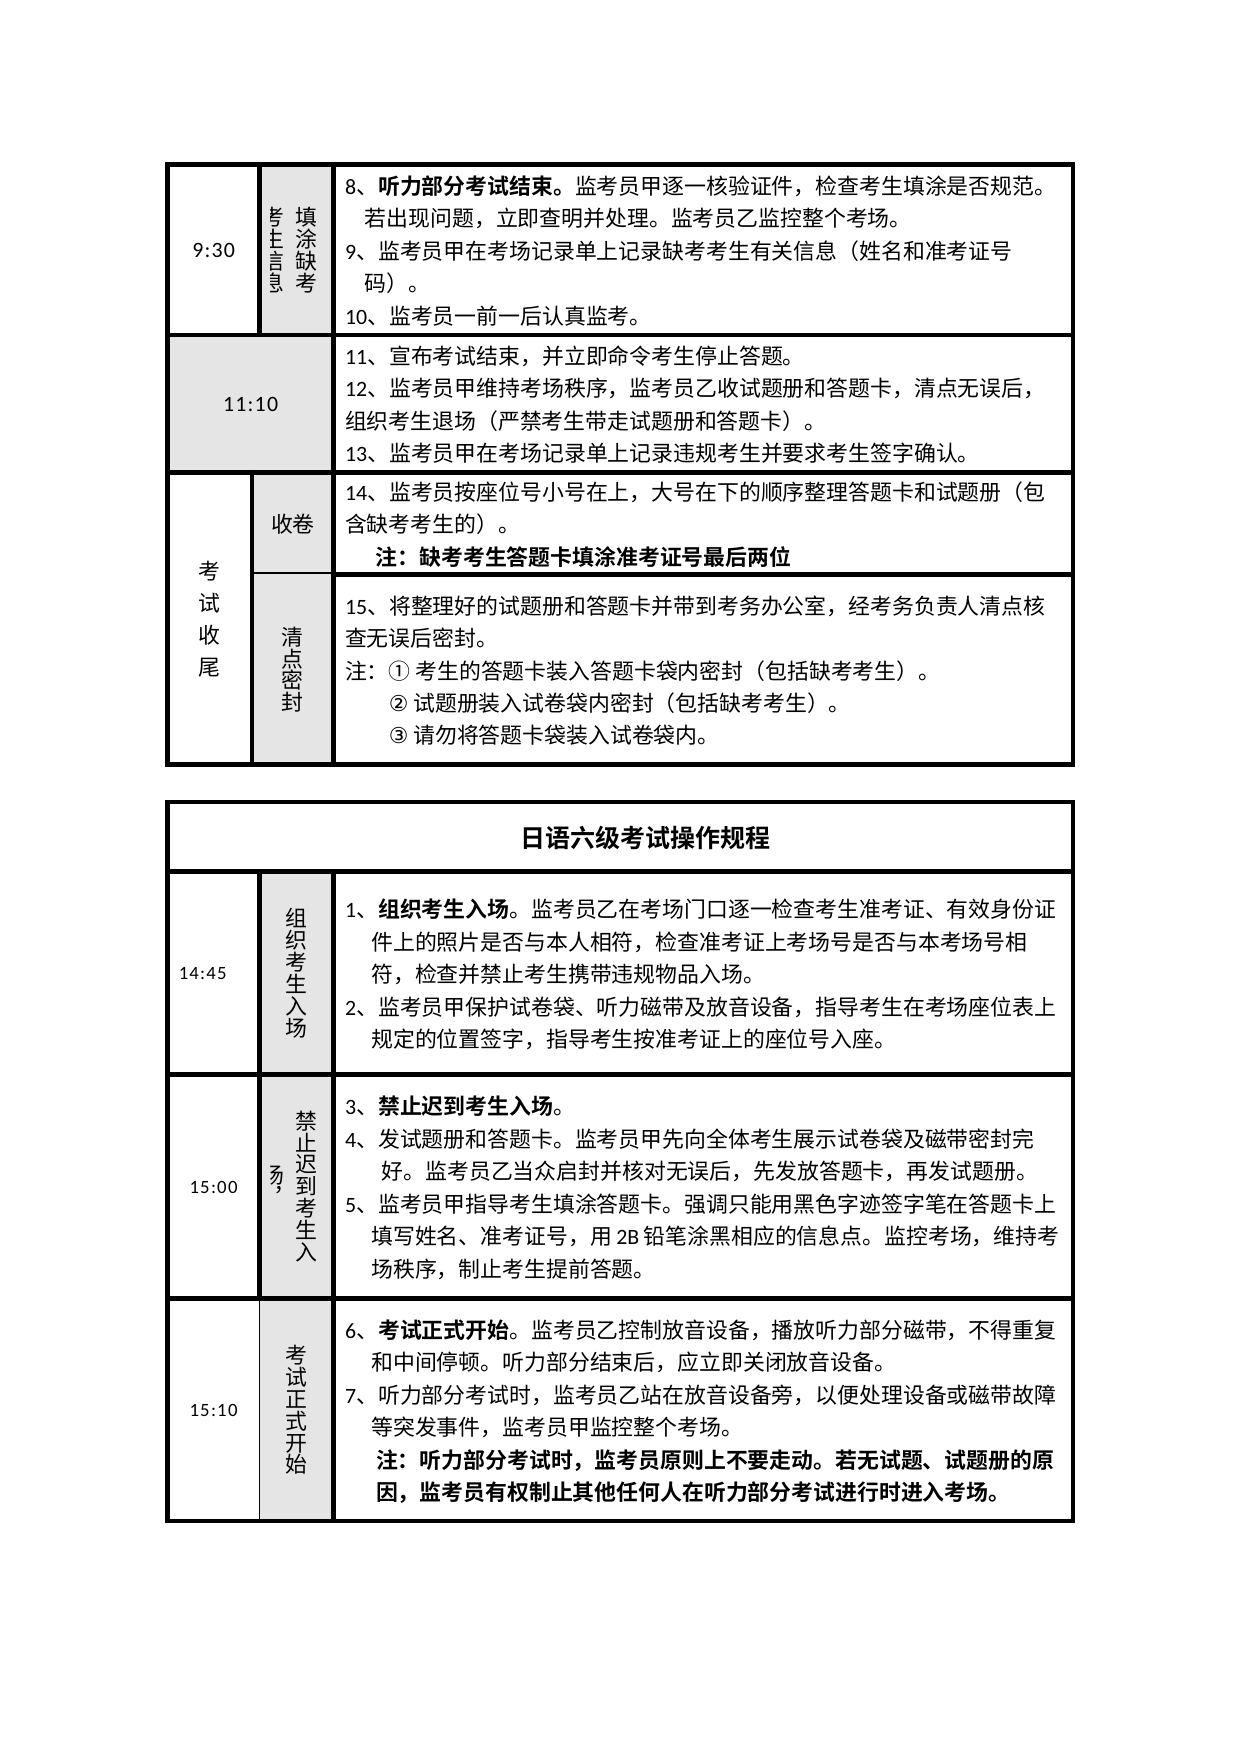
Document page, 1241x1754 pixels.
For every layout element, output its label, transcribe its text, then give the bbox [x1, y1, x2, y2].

table_cell 15:10 [170, 1301, 259, 1519]
table_cell 15:00 [170, 1077, 257, 1296]
table_cell 14、监考员按座位号小号在上，大号在下的顺序整理答题卡和试题册（包含缺考考生的）。 注：缺考考生答题卡填涂准考证号最后两位 [336, 475, 1071, 572]
table_cell 14:45 [170, 874, 257, 1072]
table_cell 组织考生入场 [262, 874, 331, 1072]
table_cell 考 试 收 尾 [170, 475, 250, 762]
table_cell 禁止迟到考生入场， 启封、发答题卡及试题册 [262, 1077, 331, 1296]
table_cell 6、考试正式开始。监考员乙控制放音设备，播放听力部分磁带，不得重复和中间停顿。听力部分结束后，应立即关闭放音设备。 7、听力部分考试时，监考员乙站在放音设备旁，以便处理设备或磁带故障等突发事件，监考员甲监控整个考场。 注：听力部分考试时，监考员原则上不要走动。若无试题、试题册的原因，监考员有权制止其他任何人在听力部分考试进行时进入考场。 [336, 1301, 1071, 1519]
table_cell 3、禁止迟到考生入场。 4、发试题册和答题卡。监考员甲先向全体考生展示试卷袋及磁带密封完好。监考员乙当众启封并核对无误后，先发放答题卡，再发试题册。 5、监考员甲指导考生填涂答题卡。强调只能用黑色字迹签字笔在答题卡上填写姓名、准考证号，用2B铅笔涂黑相应的信息点。监控考场，维持考场秩序，制止考生提前答题。 [336, 1077, 1071, 1296]
table_header 日语六级考试操作规程 [170, 804, 1071, 869]
table_cell 15、将整理好的试题册和答题卡并带到考务办公室，经考务负责人清点核查无误后密封。 注：① 考生的答题卡装入答题卡袋内密封（包括缺考考生）。 ② 试题册装入试卷袋内密封（包括缺考考生）。 ③ 请勿将答题卡袋装入试卷袋内。 [336, 577, 1071, 762]
table_cell 9:30 [170, 167, 257, 333]
table_cell 填涂缺考 考生信息 [262, 167, 331, 333]
table_cell 1、组织考生入场。监考员乙在考场门口逐一检查考生准考证、有效身份证件上的照片是否与本人相符，检查准考证上考场号是否与本考场号相符，检查并禁止考生携带违规物品入场。 2、监考员甲保护试卷袋、听力磁带及放音设备，指导考生在考场座位表上规定的位置签字，指导考生按准考证上的座位号入座。 [336, 874, 1071, 1072]
table_cell 收卷 [254, 475, 331, 572]
table_cell 11、宣布考试结束，并立即命令考生停止答题。 12、监考员甲维持考场秩序，监考员乙收试题册和答题卡，清点无误后，组织考生退场（严禁考生带走试题册和答题卡）。 13、监考员甲在考场记录单上记录违规考生并要求考生签字确认。 [336, 337, 1071, 470]
table_cell 11:10 [170, 337, 331, 470]
table_cell 清点密封 [254, 574, 331, 762]
table_cell 考试正式开始 [260, 1301, 331, 1519]
table_cell 8、听力部分考试结束。监考员甲逐一核验证件，检查考生填涂是否规范。若出现问题，立即查明并处理。监考员乙监控整个考场。 9、监考员甲在考场记录单上记录缺考考生有关信息（姓名和准考证号码）。 10、监考员一前一后认真监考。 [336, 167, 1071, 333]
